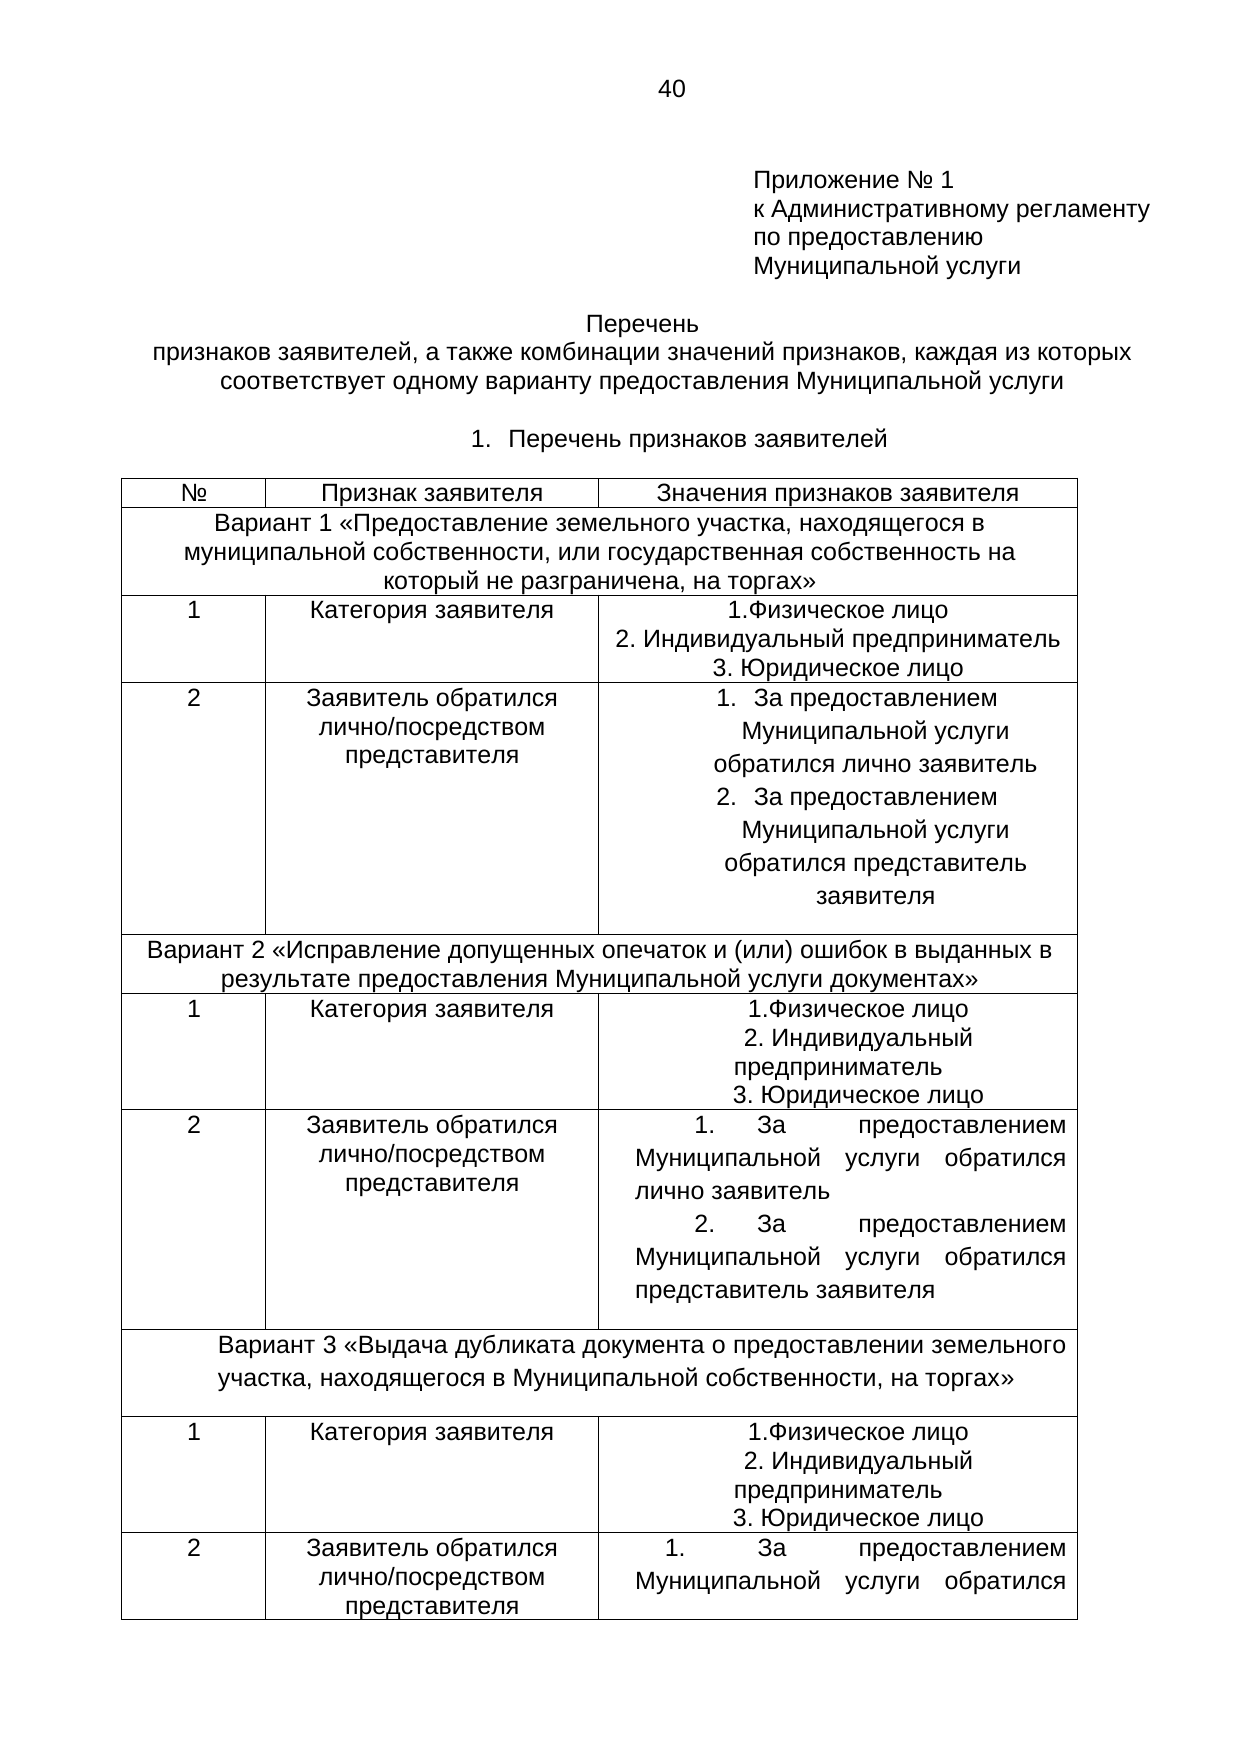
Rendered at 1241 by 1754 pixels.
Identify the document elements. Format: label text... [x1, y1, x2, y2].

table_cell Заявитель обратился лично/посредством представителя [266, 1110, 598, 1328]
table_cell 2 [122, 1533, 265, 1619]
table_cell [599, 1533, 1077, 1619]
table_header Признак заявителя [266, 479, 598, 507]
table_header № [122, 479, 265, 507]
table_cell 1 [122, 994, 265, 1109]
table_cell За предоставлением Муниципальной услуги обратился лично заявитель За предоставлением Муниципальной услуги обратился представитель заявителя [599, 1110, 1077, 1328]
table_cell Категория заявителя [266, 1417, 598, 1532]
table_cell 1.Физическое лицо 2. Индивидуальный предприниматель 3. Юридическое лицо [599, 1417, 1077, 1532]
text Перечень [133, 308, 1152, 337]
table_cell Заявитель обратился лично/посредством представителя [266, 683, 598, 934]
table_cell 1.Физическое лицо 2. Индивидуальный предприниматель 3. Юридическое лицо [599, 994, 1077, 1109]
list Перечень признаков заявителей [207, 423, 1152, 452]
table_cell 1 [122, 1417, 265, 1532]
table_cell Вариант 2 «Исправление допущенных опечаток и (или) ошибок в выданных в результате предоставления Муниципальной услуги документах» [122, 935, 1077, 993]
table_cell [266, 1533, 598, 1619]
table_cell Вариант 3 «Выдача дубликата документа о предоставлении земельного участка, находящегося в Муниципальной собственности, на торгах» [122, 1330, 1077, 1416]
table_cell Категория заявителя [266, 994, 598, 1109]
table_cell Категория заявителя [266, 596, 598, 682]
table_header Значения признаков заявителя [599, 479, 1077, 507]
text к Административному регламенту по предоставлению Муниципальной услуги [753, 193, 1152, 280]
text признаков заявителей, а также комбинации значений признаков, каждая из которых соответствует одному варианту предоставления Муниципальной услуги [133, 337, 1152, 395]
table_cell 2 [122, 683, 265, 934]
table_cell 1 [122, 596, 265, 682]
text Приложение № 1 [753, 165, 1152, 193]
table_cell 2 [122, 1110, 265, 1328]
table_cell За предоставлением Муниципальной услуги обратился лично заявитель За предоставлением Муниципальной услуги обратился представитель заявителя [599, 683, 1077, 934]
table_cell 1.Физическое лицо 2. Индивидуальный предприниматель 3. Юридическое лицо [599, 596, 1077, 682]
table_cell Вариант 1 «Предоставление земельного участка, находящегося в муниципальной собственности, или государственная собственность на который не разграничена, на торгах» [122, 508, 1077, 594]
